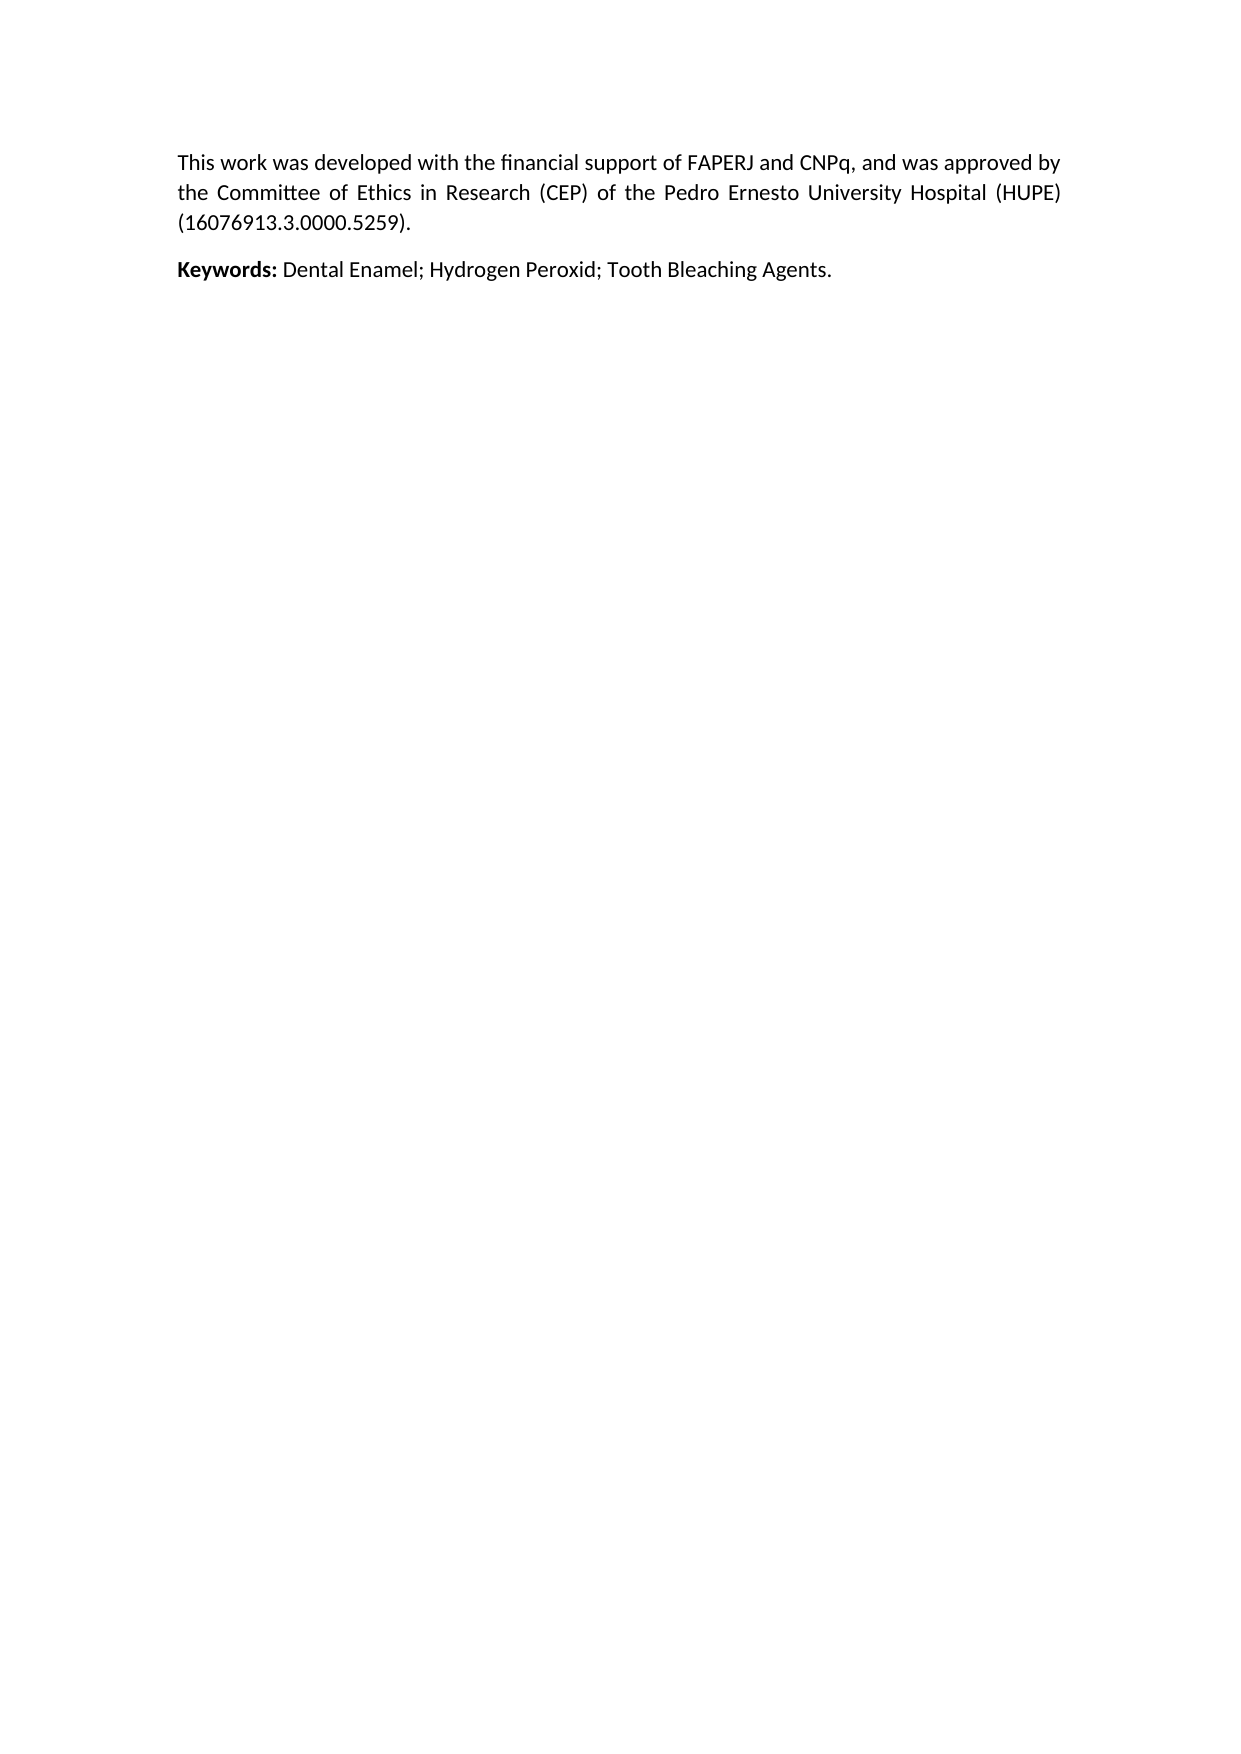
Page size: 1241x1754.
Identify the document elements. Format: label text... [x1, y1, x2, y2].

text This work was developed with the financial support of FAPERJ and CNPq, and was approved by the Committee of Ethics in Research (CEP) of the Pedro Ernesto University Hospital (HUPE) (16076913.3.0000.5259). [177, 148, 1063, 236]
text Keywords: Dental Enamel; Hydrogen Peroxid; Tooth Bleaching Agents. [177, 255, 1063, 283]
